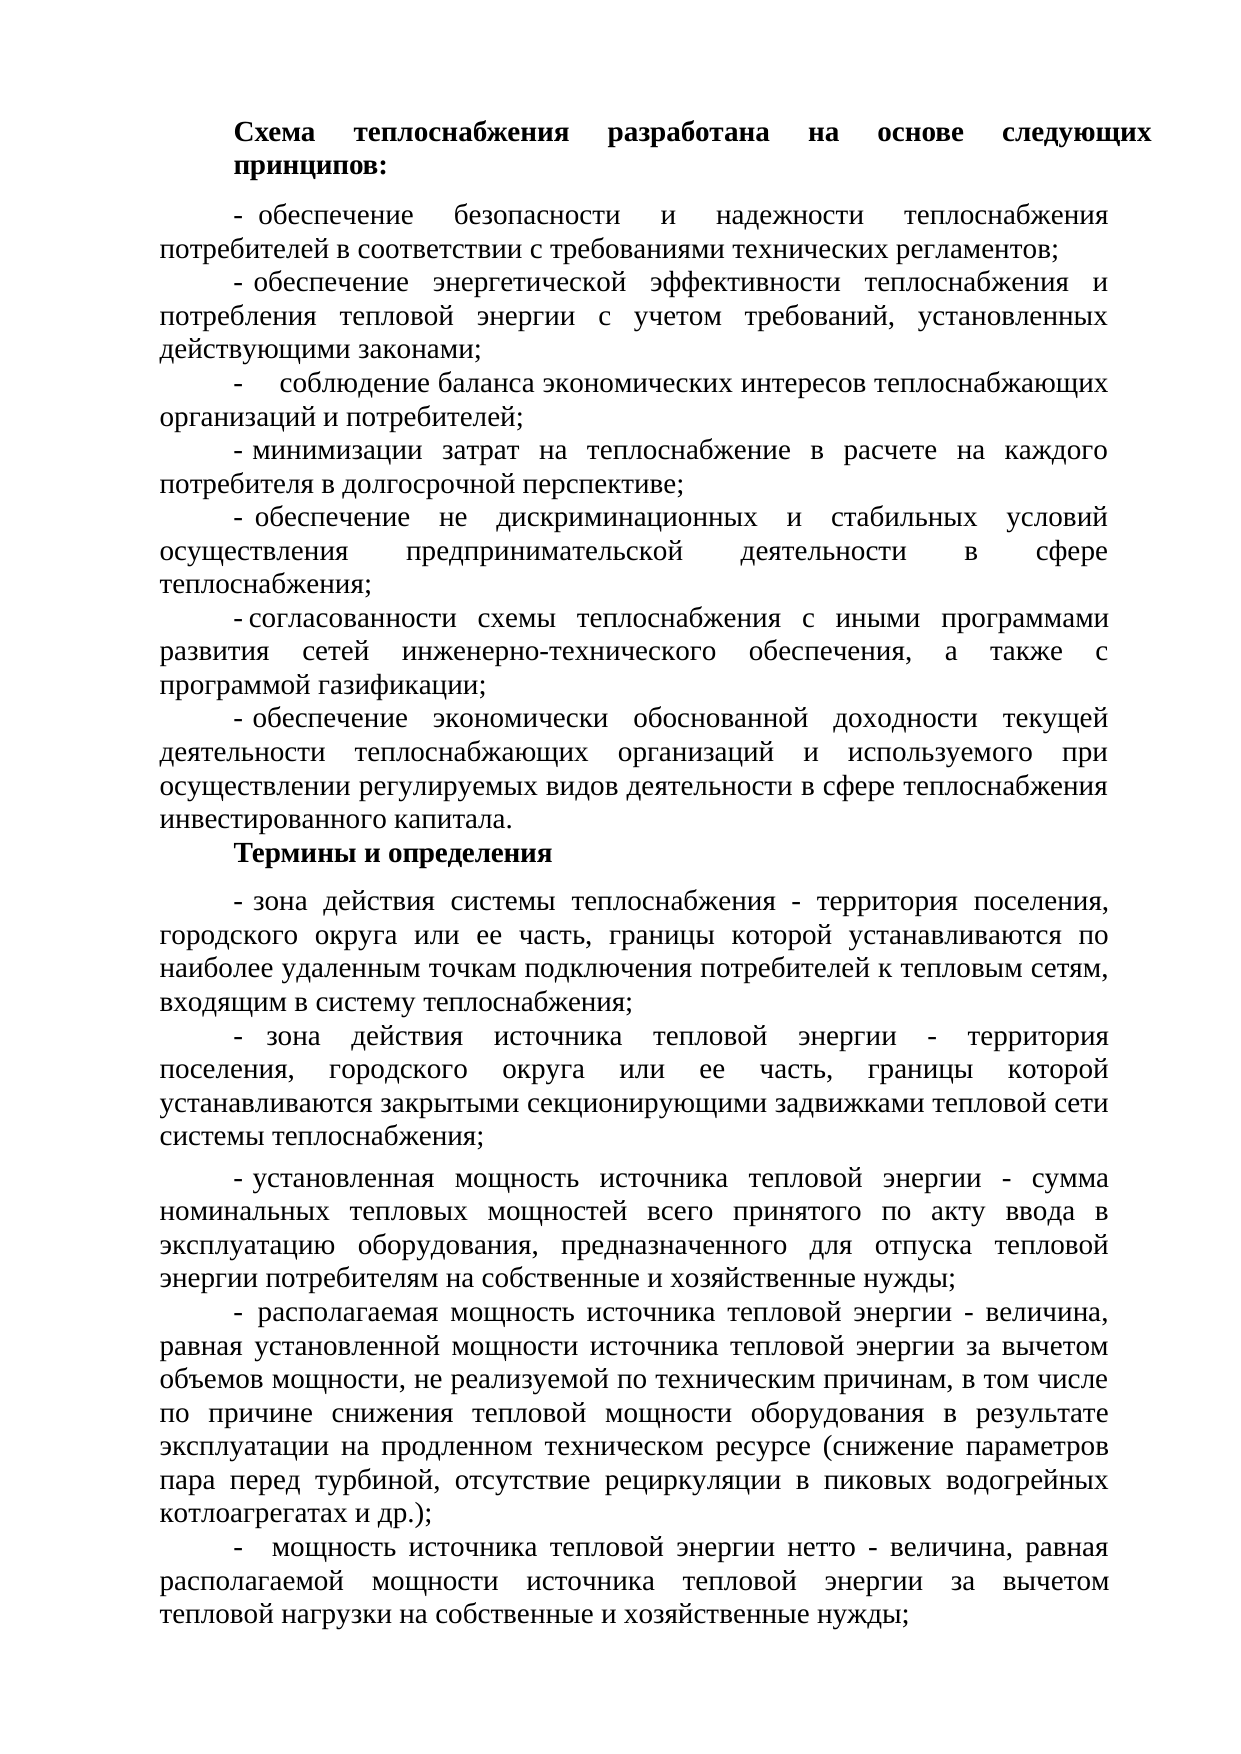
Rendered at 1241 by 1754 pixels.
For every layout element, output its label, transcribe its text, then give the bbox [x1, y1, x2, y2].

list согласованности схемы теплоснабжения с иными программами развития сетей инженерно-технического обеспечения, а также с программой газификации; [159, 600, 1109, 701]
list соблюдение баланса экономических интересов теплоснабжающих организаций и потребителей; [159, 365, 1109, 432]
list зона действия источника тепловой энергии - территория поселения, городского округа или ее часть, границы которой устанавливаются закрытыми секционирующими задвижками тепловой сети системы теплоснабжения; [159, 1018, 1109, 1152]
list обеспечение экономически обоснованной доходности текущей деятельности теплоснабжающих организаций и используемого при осуществлении регулируемых видов деятельности в сфере теплоснабжения инвестированного капитала. [159, 701, 1109, 835]
text Термины и определения [233, 835, 1152, 868]
list обеспечение энергетической эффективности теплоснабжения и потребления тепловой энергии с учетом требований, установленных действующими законами; [159, 264, 1109, 365]
list установленная мощность источника тепловой энергии - сумма номинальных тепловых мощностей всего принятого по акту ввода в эксплуатацию оборудования, предназначенного для отпуска тепловой энергии потребителям на собственные и хозяйственные нужды; [159, 1160, 1109, 1294]
list обеспечение безопасности и надежности теплоснабжения потребителей в соответствии с требованиями технических регламентов; [159, 197, 1109, 264]
list минимизации затрат на теплоснабжение в расчете на каждого потребителя в долгосрочной перспективе; [159, 432, 1109, 499]
list зона действия системы теплоснабжения - территория поселения, городского округа или ее часть, границы которой устанавливаются по наиболее удаленным точкам подключения потребителей к тепловым сетям, входящим в систему теплоснабжения; [159, 883, 1109, 1018]
list мощность источника тепловой энергии нетто - величина, равная располагаемой мощности источника тепловой энергии за вычетом тепловой нагрузки на собственные и хозяйственные нужды; [159, 1529, 1109, 1630]
list обеспечение не дискриминационных и стабильных условий осуществления предпринимательской деятельности в сфере теплоснабжения; [159, 499, 1109, 600]
text Схема теплоснабжения разработана на основе следующих принципов: [233, 114, 1152, 181]
list располагаемая мощность источника тепловой энергии - величина, равная установленной мощности источника тепловой энергии за вычетом объемов мощности, не реализуемой по техническим причинам, в том числе по причине снижения тепловой мощности оборудования в результате эксплуатации на продленном техническом ресурсе (снижение параметров пара перед турбиной, отсутствие рециркуляции в пиковых водогрейных котлоагрегатах и др.); [159, 1294, 1109, 1529]
